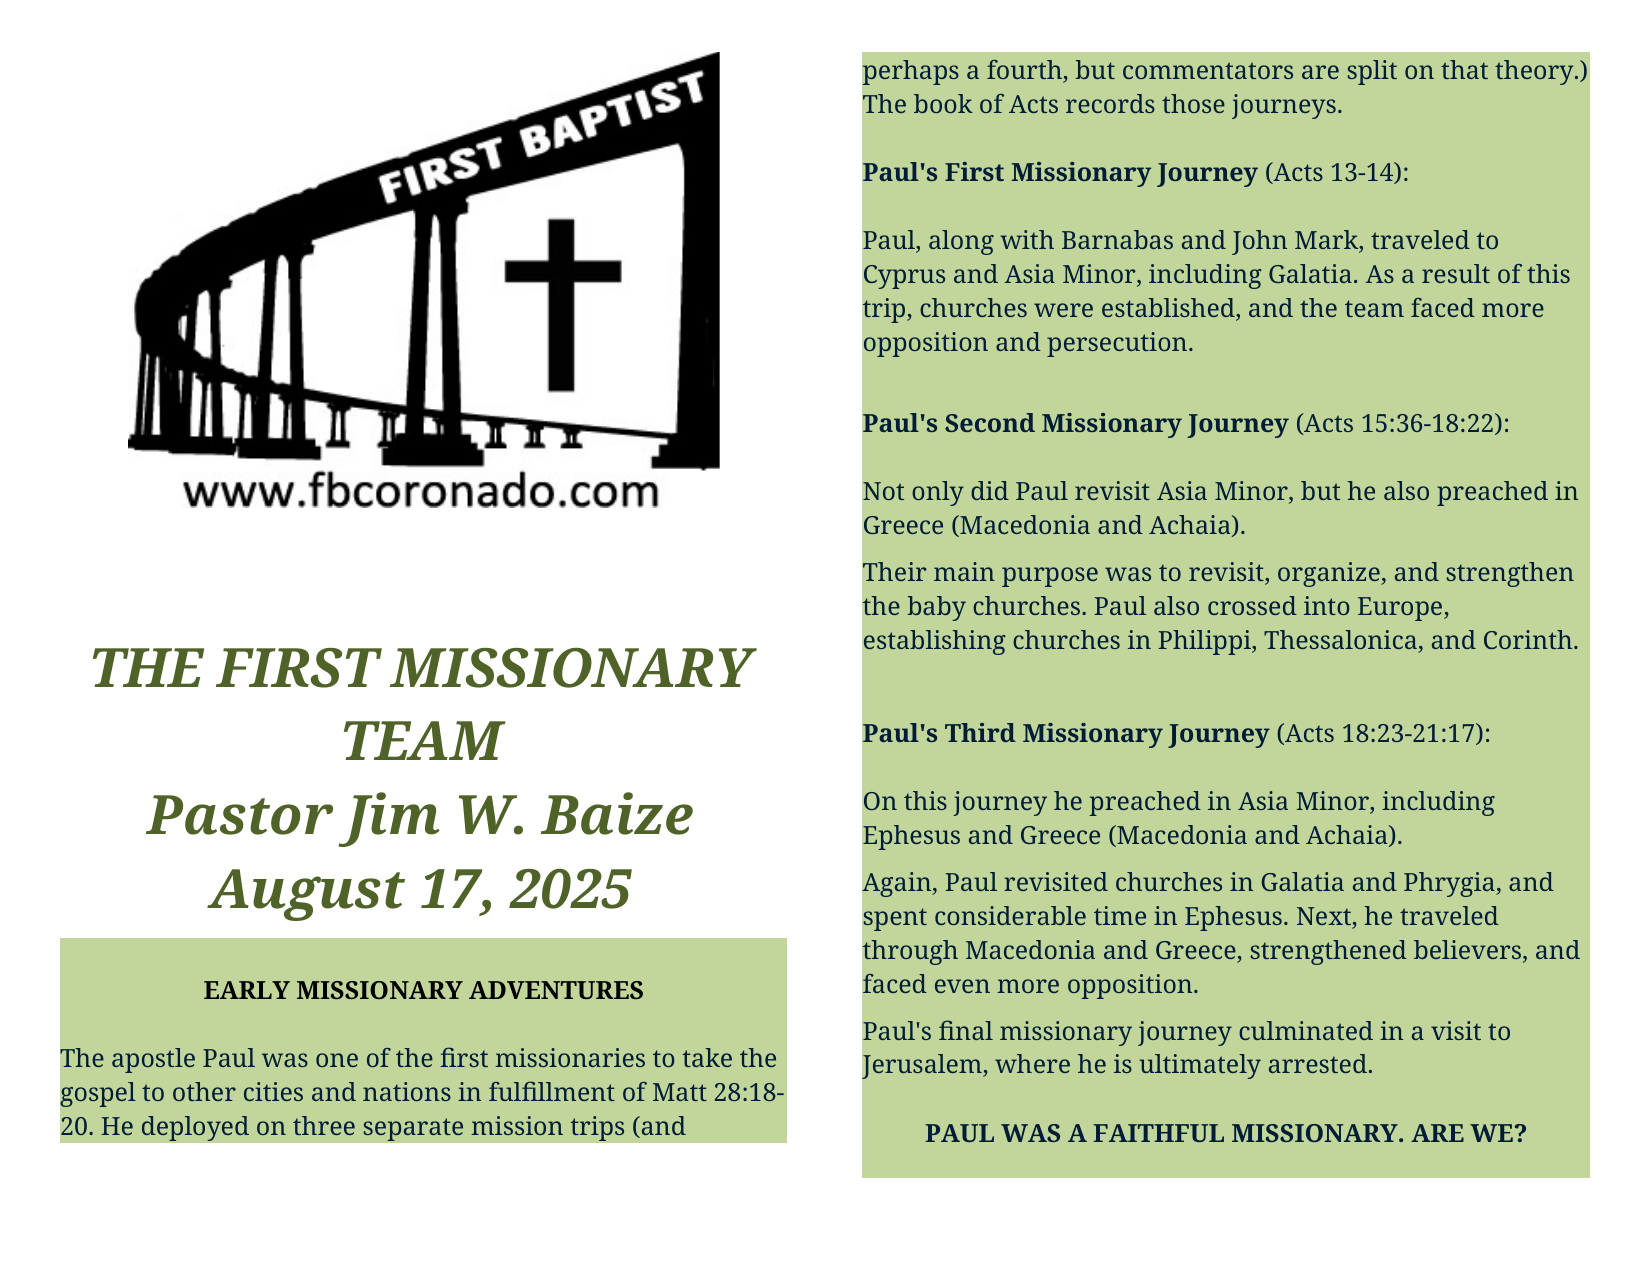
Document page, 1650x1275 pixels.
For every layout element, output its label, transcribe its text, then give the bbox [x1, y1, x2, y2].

text On this journey he preached in Asia Minor, including Ephesus and Greece (Macedonia and Achaia). [862, 784, 1590, 852]
text The apostle Paul was one of the first missionaries to take the gospel to other cities and nations in fulfillment of Matt 28:18-20. He deployed on three separate mission trips (and perhaps a fourth, but commentators are split on that theory.) The book of Acts records those journeys. [862, 52, 1590, 121]
text PAUL WAS A FAITHFUL MISSIONARY. ARE WE? [862, 1115, 1590, 1149]
text Paul, along with Barnabas and John Mark, traveled to Cyprus and Asia Minor, including Galatia. As a result of this trip, churches were established, and the team faced more opposition and persecution. [862, 223, 1590, 359]
text Paul's Third Missionary Journey (Acts 18:23-21:17): [862, 716, 1590, 750]
text The apostle Paul was one of the first missionaries to take the gospel to other cities and nations in fulfillment of Matt 28:18-20. He deployed on three separate mission trips (and perhaps a fourth, but commentators are split on that theory.) The book of Acts records those journeys. [60, 1041, 787, 1143]
text EARLY MISSIONARY ADVENTURES [60, 972, 787, 1006]
text Paul's Second Missionary Journey (Acts 15:36-18:22): [862, 406, 1590, 440]
text Paul's First Missionary Journey (Acts 13-14): [862, 155, 1590, 189]
text Paul's final missionary journey culminated in a visit to Jerusalem, where he is ultimately arrested. [862, 1013, 1590, 1081]
picture [128, 52, 720, 508]
text Pastor Jim W. Baize [60, 777, 787, 850]
text Again, Paul revisited churches in Galatia and Phrygia, and spent considerable time in Ephesus. Next, he traveled through Macedonia and Greece, strengthened believers, and faced even more opposition. [862, 864, 1590, 1001]
text Their main purpose was to revisit, organize, and strengthen the baby churches. Paul also crossed into Europe, establishing churches in Philippi, Thessalonica, and Corinth. [862, 554, 1590, 657]
text THE FIRST MISSIONARY TEAM [60, 629, 787, 777]
text August 17, 2025 [60, 850, 787, 924]
text Not only did Paul revisit Asia Minor, but he also preached in Greece (Macedonia and Achaia). [862, 474, 1590, 542]
